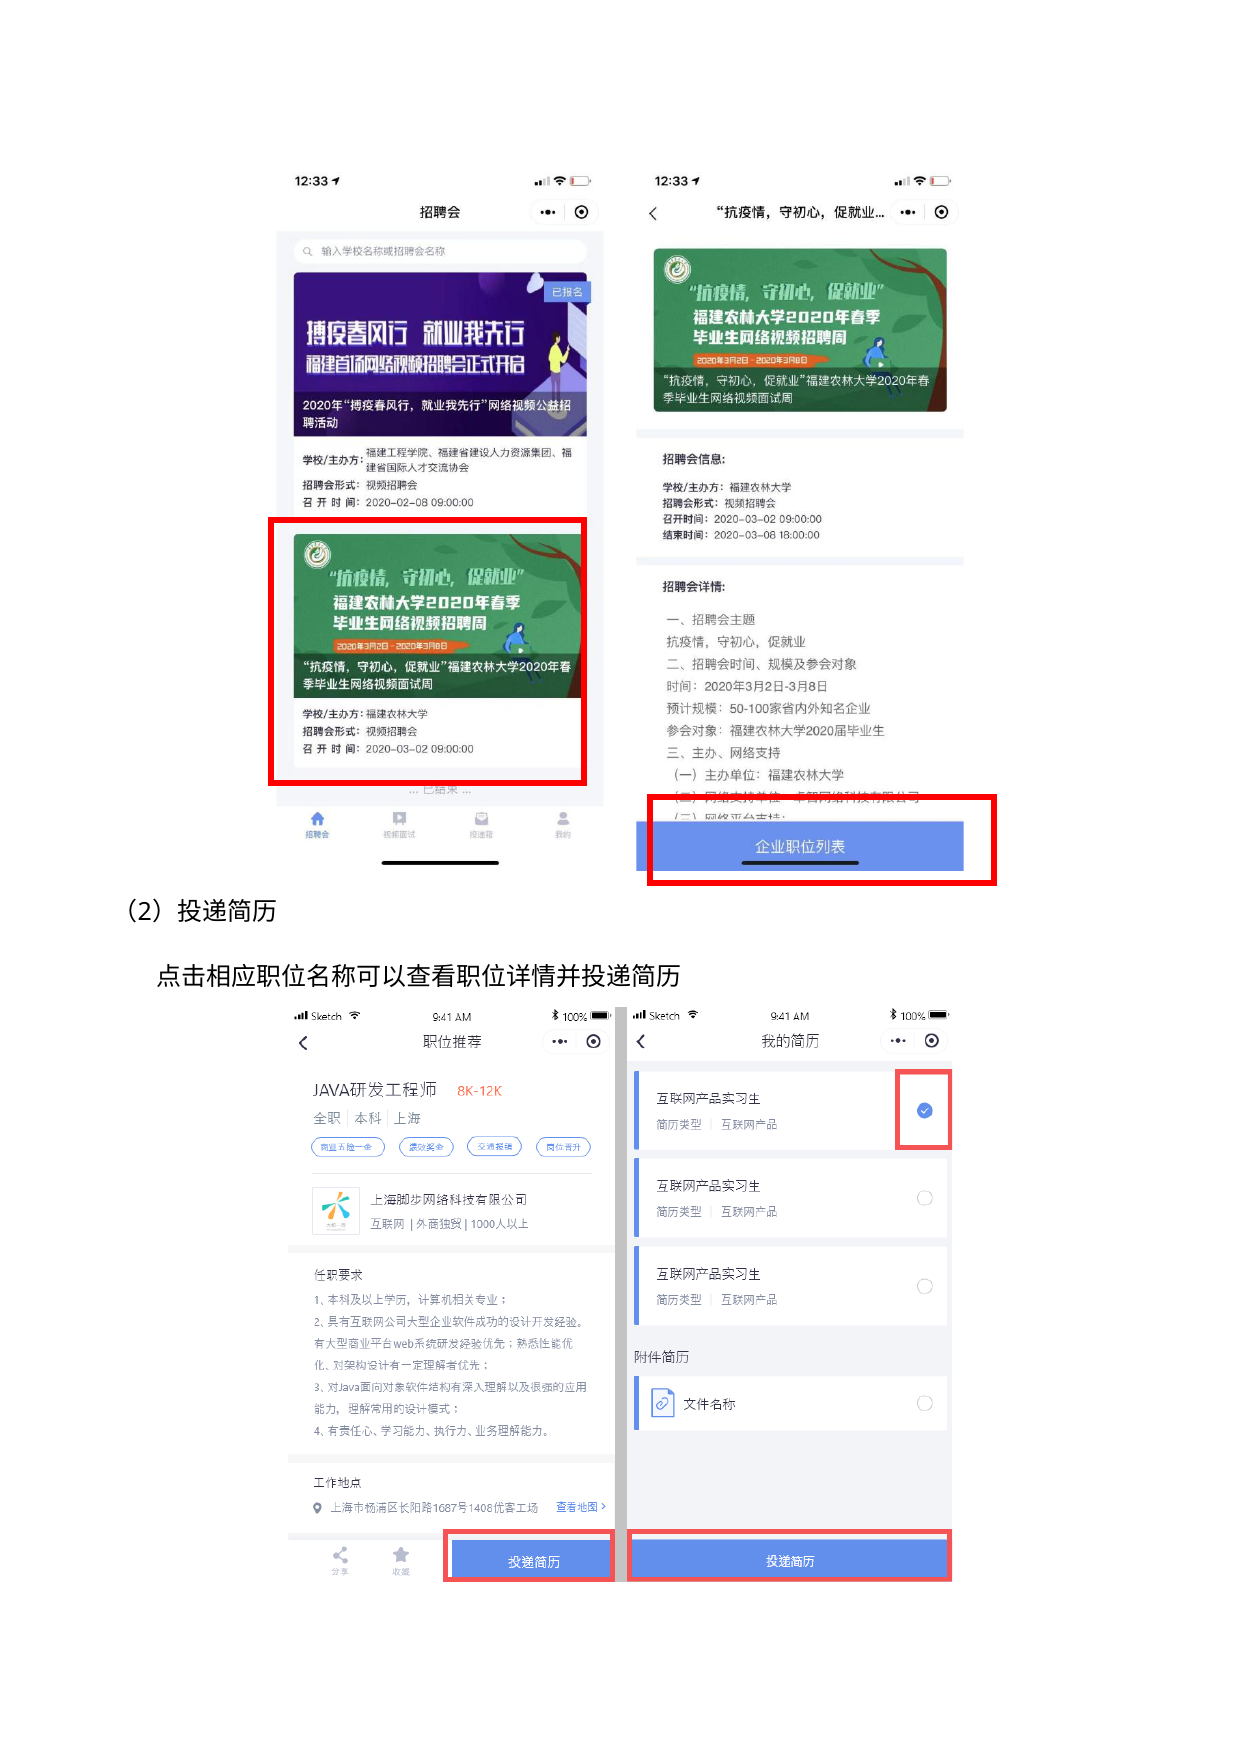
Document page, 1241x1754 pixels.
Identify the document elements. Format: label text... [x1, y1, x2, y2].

text （2）投递简历 [112, 877, 1128, 942]
text 点击相应职位名称可以查看职位详情并投递简历 [112, 942, 1128, 1007]
picture [653, 800, 964, 871]
picture [276, 162, 604, 871]
picture [288, 1007, 953, 1582]
picture [276, 523, 581, 780]
picture [636, 162, 964, 871]
